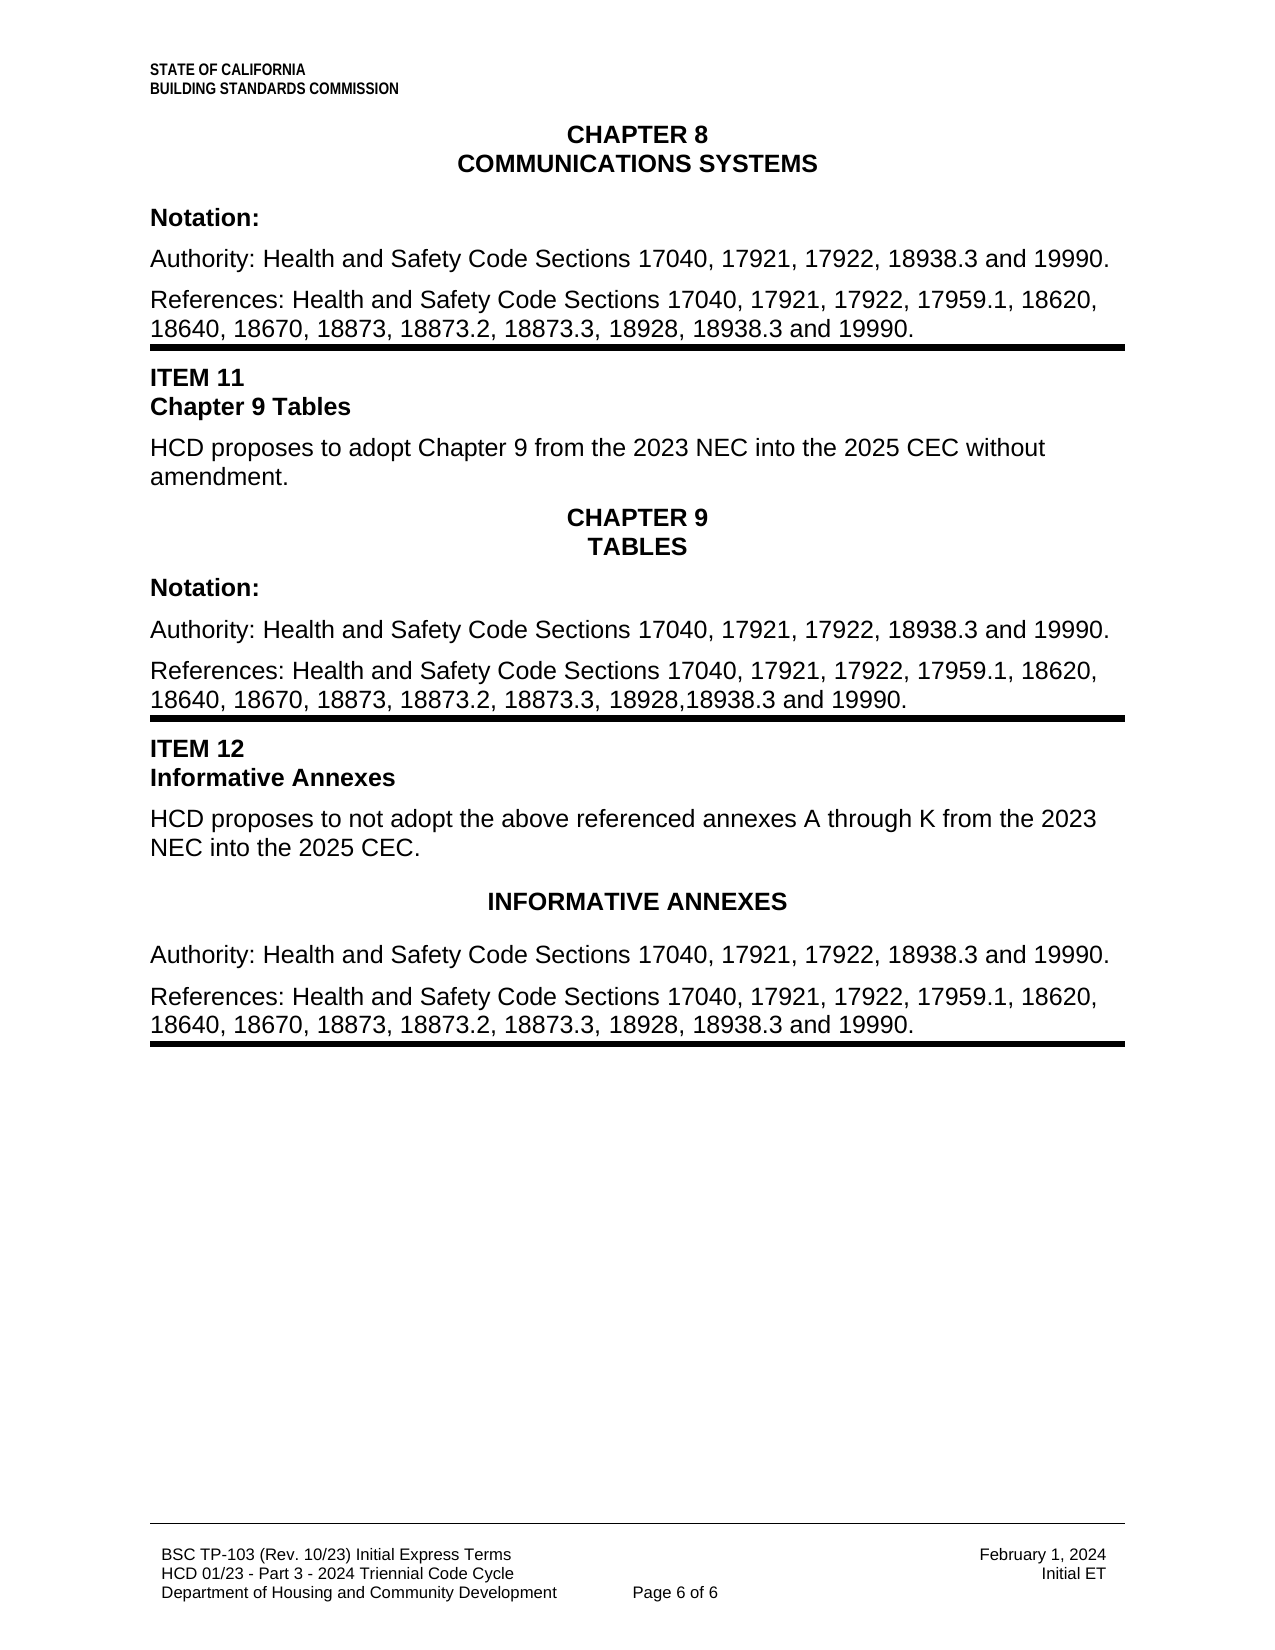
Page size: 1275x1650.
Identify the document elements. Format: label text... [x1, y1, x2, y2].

text References: Health and Safety Code Sections 17040, 17921, 17922, 17959.1, 18620, 18640, 18670, 18873, 18873.2, 18873.3, 18928,18938.3 and 19990. [150, 656, 1125, 715]
text Notation: [150, 202, 1125, 231]
text Authority: Health and Safety Code Sections 17040, 17921, 17922, 18938.3 and 19990. [150, 244, 1125, 272]
subtitle ITEM 12 Informative Annexes [150, 734, 1125, 792]
text HCD proposes to adopt Chapter 9 from the 2023 NEC into the 2025 CEC without amendment. [150, 433, 1125, 491]
subtitle ITEM 11 Chapter 9 Tables [150, 363, 1125, 421]
text HCD proposes to not adopt the above referenced annexes A through K from the 2023 NEC into the 2025 CEC. [150, 804, 1125, 862]
text Authority: Health and Safety Code Sections 17040, 17921, 17922, 18938.3 and 19990. [150, 940, 1125, 969]
text CHAPTER 9 TABLES [150, 503, 1125, 561]
text References: Health and Safety Code Sections 17040, 17921, 17922, 17959.1, 18620, 18640, 18670, 18873, 18873.2, 18873.3, 18928, 18938.3 and 19990. [150, 982, 1125, 1041]
text Authority: Health and Safety Code Sections 17040, 17921, 17922, 18938.3 and 19990. [150, 614, 1125, 643]
text INFORMATIVE ANNEXES [150, 887, 1125, 915]
text CHAPTER 8 COMMUNICATIONS SYSTEMS [150, 120, 1125, 177]
text Notation: [150, 573, 1125, 602]
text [150, 285, 1125, 344]
